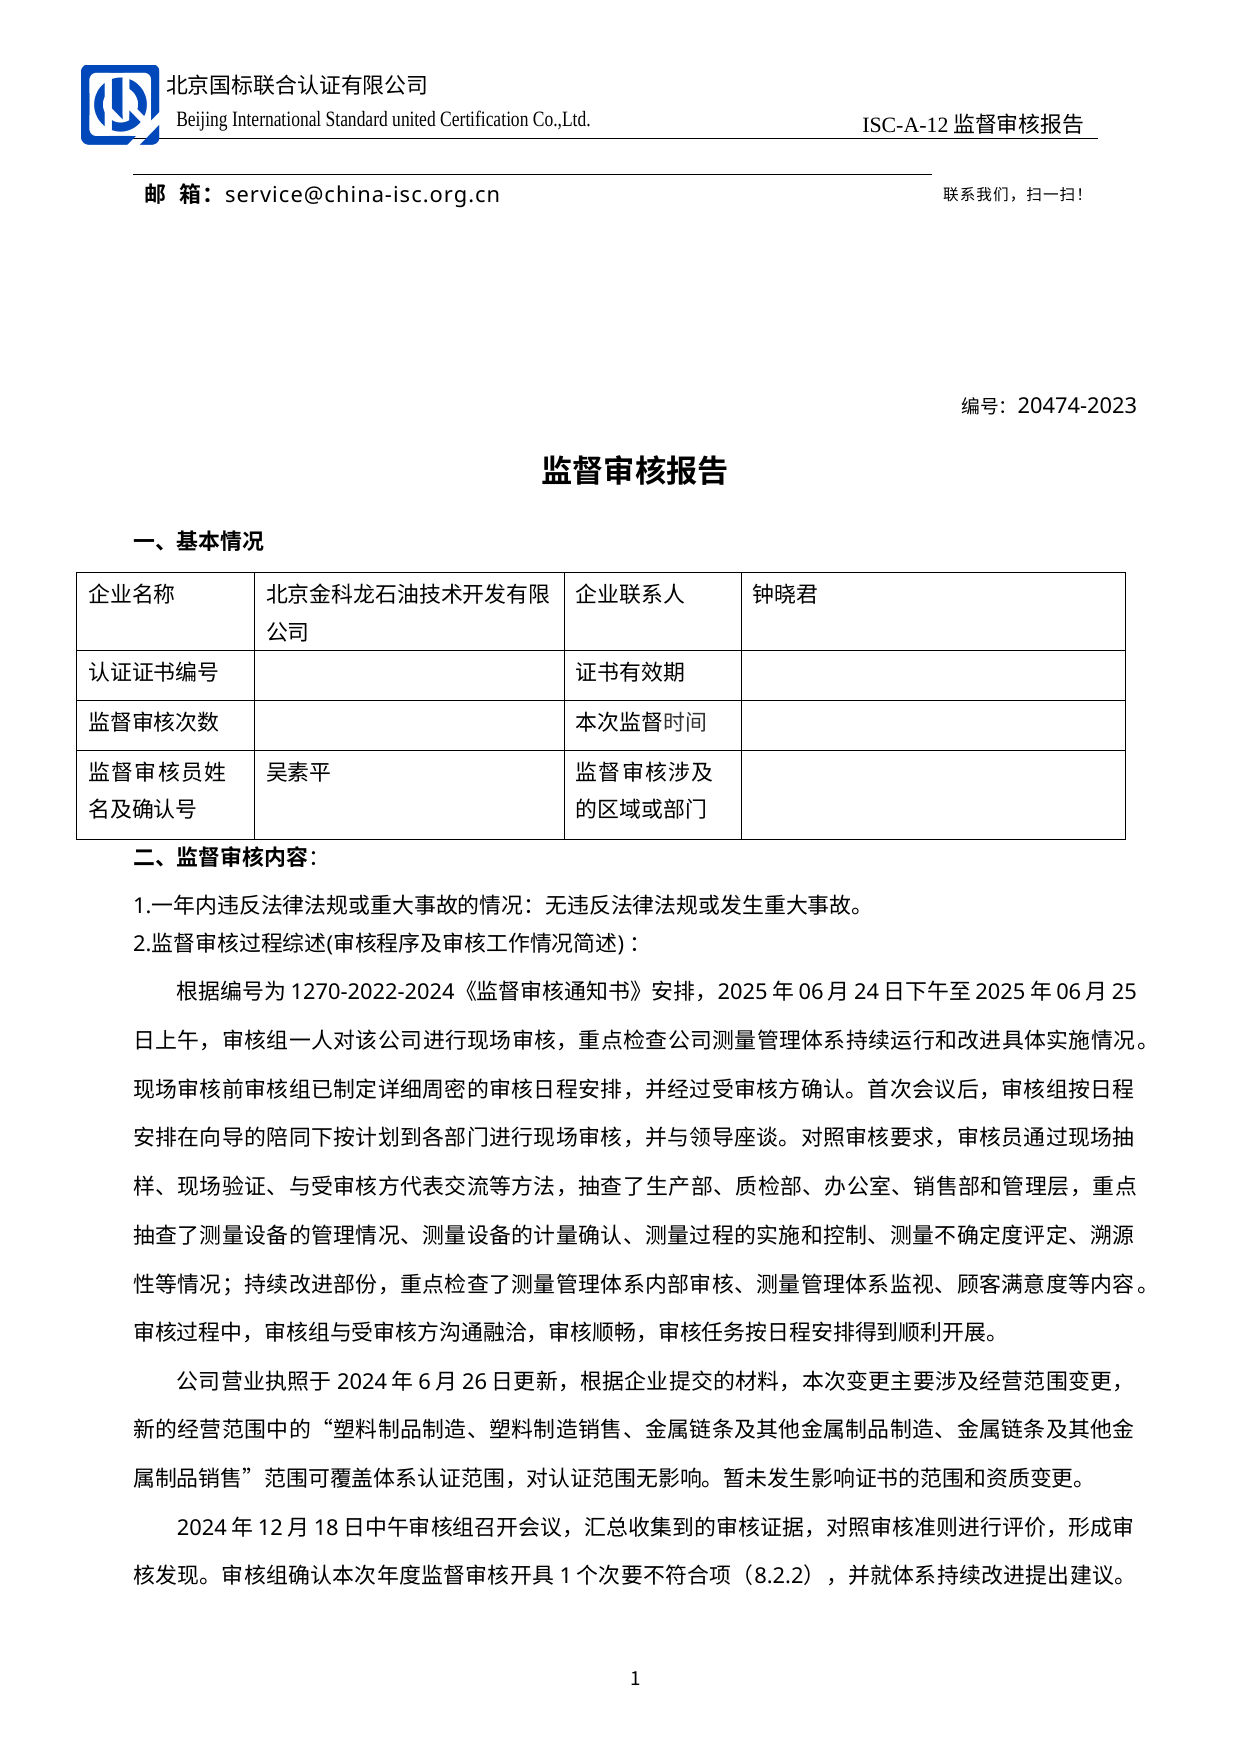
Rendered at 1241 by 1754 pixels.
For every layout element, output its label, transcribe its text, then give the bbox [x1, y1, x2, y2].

text 公司营业执照于2024年6月26日更新，根据企业提交的材料，本次变更主要涉及经营范围变更，新的经营范围中的“塑料制品制造、塑料制造销售、金属链条及其他金属制品制造、金属链条及其他金属制品销售”范围可覆盖体系认证范围，对认证范围无影响。暂未发生影响证书的范围和资质变更。 [133, 1363, 1137, 1493]
picture [81, 65, 160, 145]
text 1.一年内违反法律法规或重大事故的情况：无违反法律法规或发生重大事故。 [133, 888, 1137, 921]
table_cell 吴素平 [255, 751, 564, 839]
table_cell 地 址： 北京市朝阳区北三环东路静安中心办公楼8层810 电 话： 010-8225 2376 官 网： www.china-isc.org.cn 邮 箱：service@china-isc.org.cn [133, 175, 932, 216]
text 编号：20474-2023 [133, 389, 1137, 421]
table_cell [255, 651, 564, 700]
text 根据编号为1270-2022-2024《监督审核通知书》安排，2025年06月24日下午至2025年06月25日上午，审核组一人对该公司进行现场审核，重点检查公司测量管理体系持续运行和改进具体实施情况。现场审核前审核组已制定详细周密的审核日程安排，并经过受审核方确认。首次会议后，审核组按日程安排在向导的陪同下按计划到各部门进行现场审核，并与领导座谈。对照审核要求，审核员通过现场抽样、现场验证、与受审核方代表交流等方法，抽查了生产部、质检部、办公室、销售部和管理层，重点抽查了测量设备的管理情况、测量设备的计量确认、测量过程的实施和控制、测量不确定度评定、溯源性等情况；持续改进部份，重点检查了测量管理体系内部审核、测量管理体系监视、顾客满意度等内容。审核过程中，审核组与受审核方沟通融洽，审核顺畅，审核任务按日程安排得到顺利开展。 [133, 974, 1137, 1347]
table_cell 监督审核员姓名及确认号 [77, 751, 254, 839]
table_cell 监督审核次数 [77, 701, 254, 750]
table_cell [742, 701, 1125, 750]
table_cell [742, 651, 1125, 700]
table_cell [742, 751, 1125, 839]
text 监督审核报告 [133, 436, 1137, 501]
table_header 企业名称 [77, 573, 254, 650]
table_header 钟晓君 [742, 573, 1125, 650]
table_cell 认证证书编号 [77, 651, 254, 700]
table_header 企业联系人 [565, 573, 741, 650]
text 二、监督审核内容： [133, 840, 1137, 872]
text 一、基本情况 [133, 524, 1137, 556]
table_cell 证书有效期 [565, 651, 741, 700]
table_cell 监督审核涉及的区域或部门 [565, 751, 741, 839]
table_cell 本次监督时间 [565, 701, 741, 750]
table_header 北京金科龙石油技术开发有限公司 [255, 573, 564, 650]
text 2.监督审核过程综述(审核程序及审核工作情况简述) ： [133, 925, 1137, 958]
table_cell [255, 701, 564, 750]
